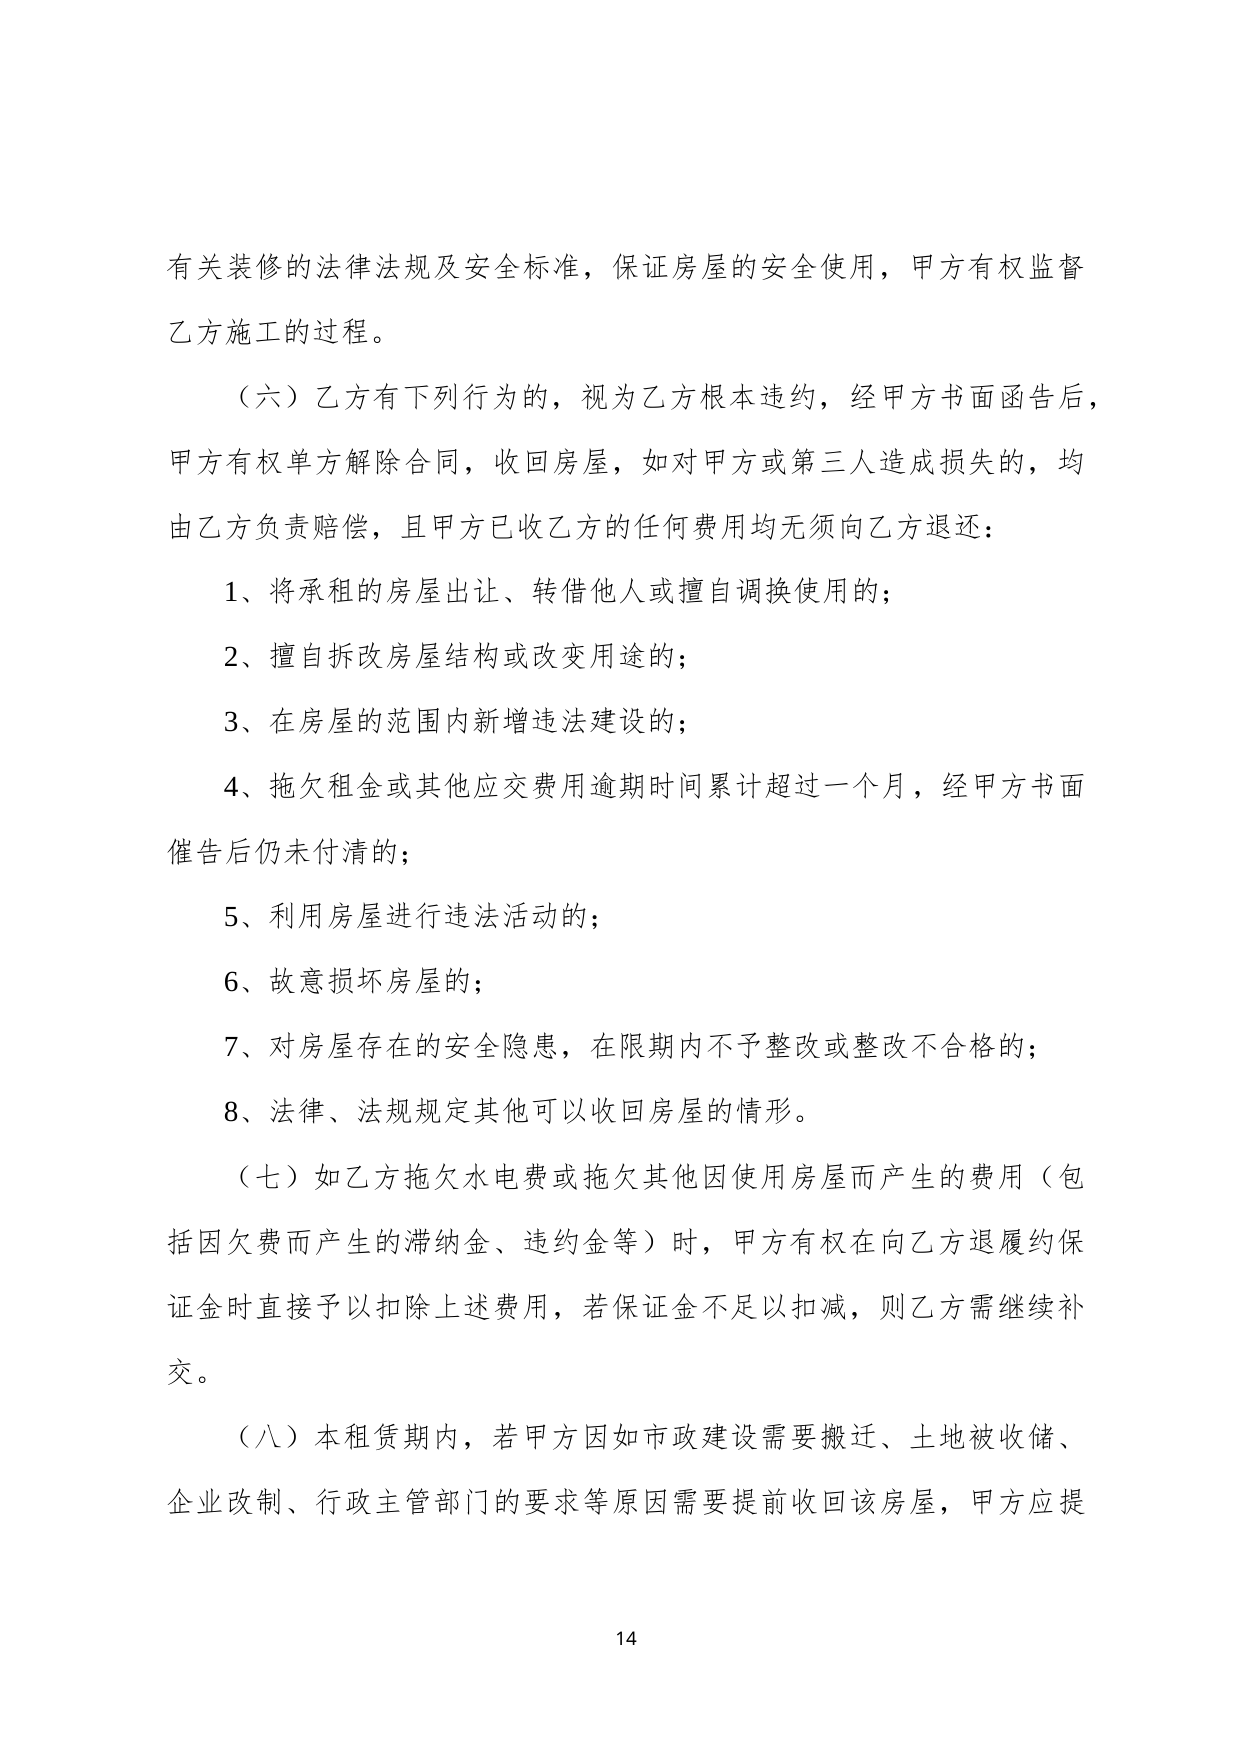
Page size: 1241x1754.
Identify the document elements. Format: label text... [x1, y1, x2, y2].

text （七）如乙方拖欠水电费或拖欠其他因使用房屋而产生的费用（包括因欠费而产生的滞纳金、违约金等）时，甲方有权在向乙方退履约保证金时直接予以扣除上述费用，若保证金不足以扣减，则乙方需继续补交。 [165, 1143, 1087, 1403]
text 4、拖欠租金或其他应交费用逾期时间累计超过一个月，经甲方书面催告后仍未付清的； [165, 753, 1087, 883]
text （六）乙方有下列行为的，视为乙方根本违约，经甲方书面函告后，甲方有权单方解除合同，收回房屋，如对甲方或第三人造成损失的，均由乙方负责赔偿，且甲方已收乙方的任何费用均无须向乙方退还： [165, 363, 1087, 558]
text 8、法律、法规规定其他可以收回房屋的情形。 [165, 1078, 1087, 1143]
text 3、在房屋的范围内新增违法建设的； [165, 688, 1087, 753]
text 6、故意损坏房屋的； [165, 948, 1087, 1013]
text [165, 1403, 1087, 1533]
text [165, 233, 1087, 363]
text 1、将承租的房屋出让、转借他人或擅自调换使用的； [165, 558, 1087, 623]
text 7、对房屋存在的安全隐患，在限期内不予整改或整改不合格的； [165, 1013, 1087, 1078]
text 5、利用房屋进行违法活动的； [165, 883, 1087, 948]
text 2、擅自拆改房屋结构或改变用途的； [165, 623, 1087, 688]
